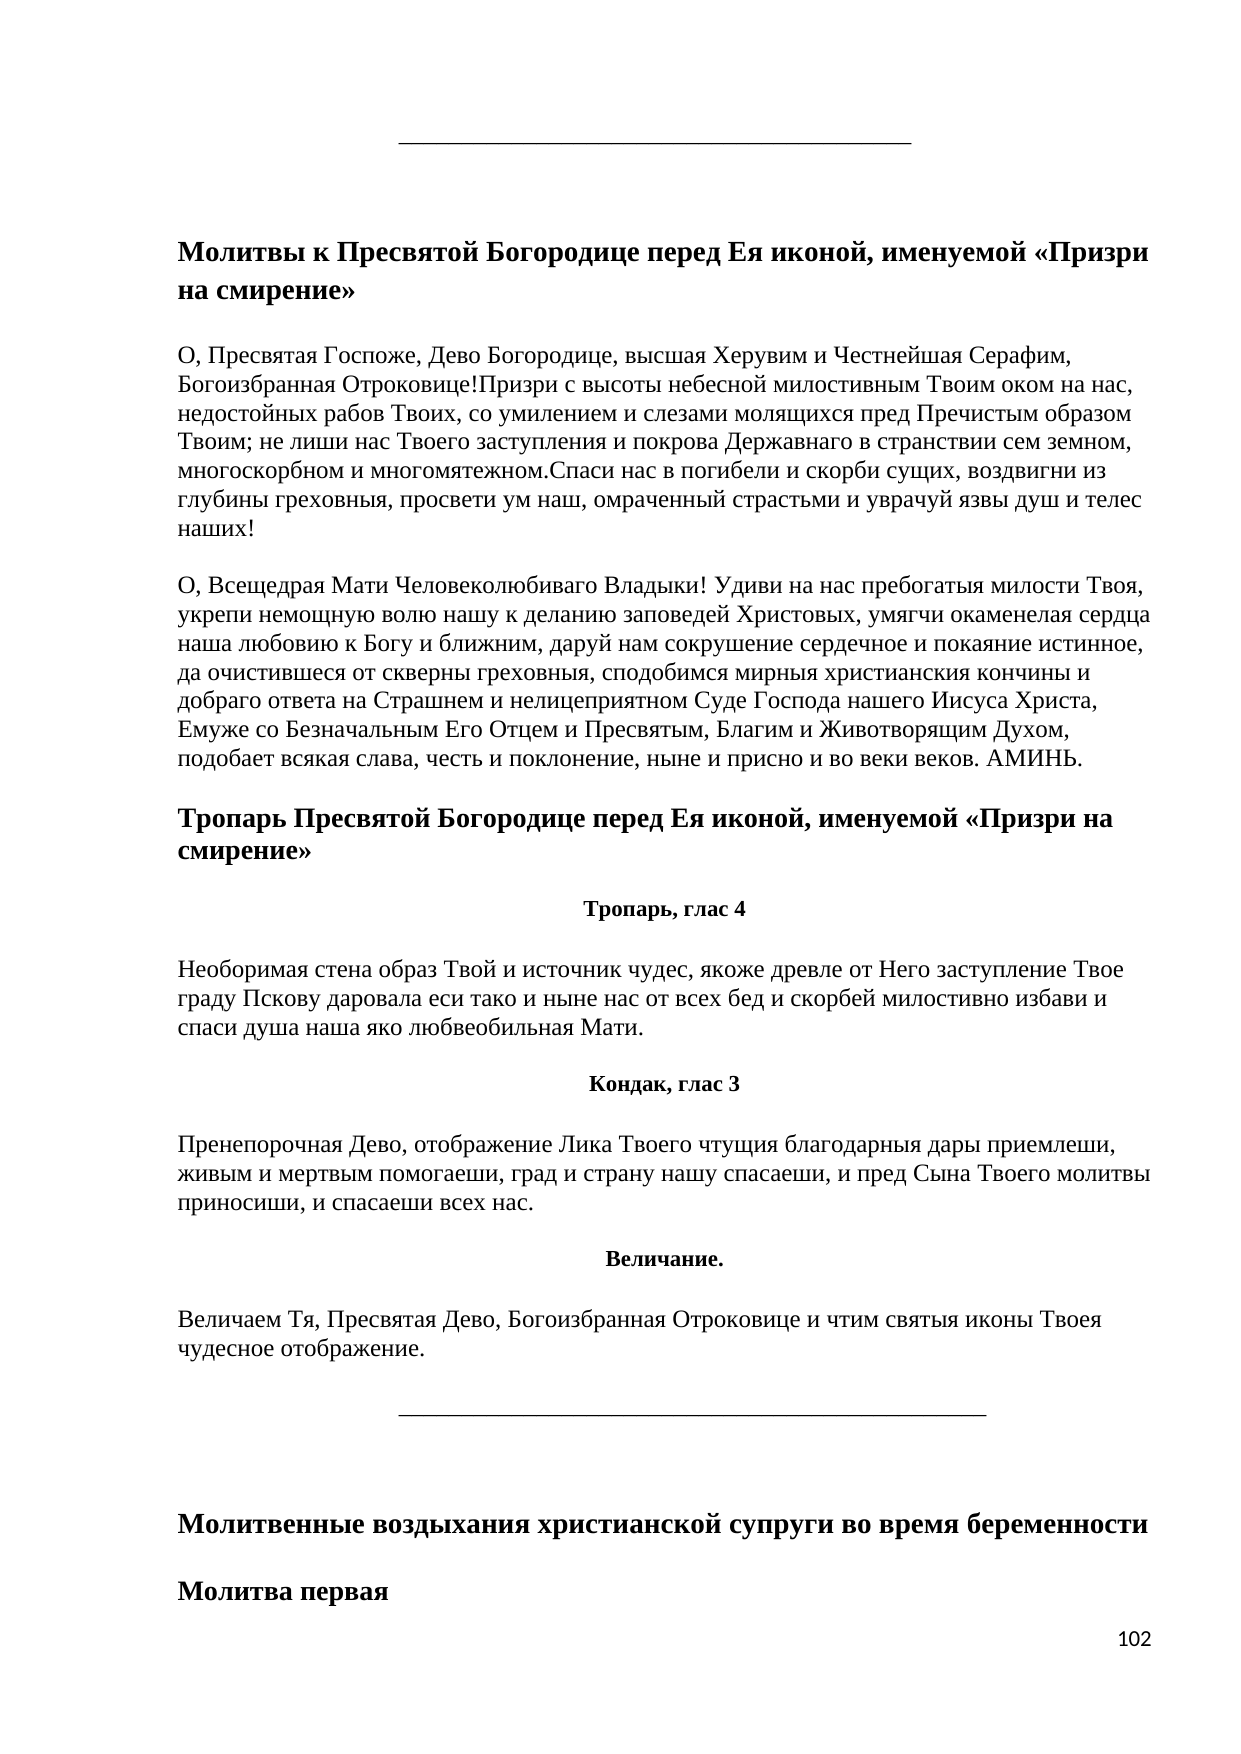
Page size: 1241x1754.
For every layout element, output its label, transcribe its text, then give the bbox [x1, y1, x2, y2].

text Необоримая стена образ Твой и источник чудес, якоже древле от Него заступление Твое граду Пскову даровала еси тако и ныне нас от всех бед и скорбей милостивно избави и спаси душа наша яко любвеобильная Мати. [177, 954, 1152, 1041]
text О, Пресвятая Госпоже, Дево Богородице, высшая Херувим и Честнейшая Серафим, Богоизбранная Отроковице!Призри с высоты небесной милостивным Твоим оком на нас, недостойных рабов Твоих, со умилением и слезами молящихся пред Пречистым образом Твоим; не лиши нас Твоего заступления и покрова Державнаго в странствии сем земном, многоскорбном и многомятежном.Спаси нас в погибели и скорби сущих, воздвигни из глубины греховныя, просвети ум наш, омраченный страстьми и уврачуй язвы душ и телес наших! [177, 340, 1152, 541]
subtitle Тропарь Пресвятой Богородице перед Ея иконой, именуемой «Призри на смирение» [177, 801, 1152, 866]
subtitle Молитва первая [177, 1574, 1152, 1607]
text Величание. [177, 1244, 1152, 1271]
text _______________________________________________ [177, 1391, 1152, 1419]
text Величаем Тя, Пресвятая Дево, Богоизбранная Отроковице и чтим святыя иконы Твоея чудесное отображение. [177, 1304, 1152, 1361]
text Тропарь, глас 4 [177, 895, 1152, 921]
text Кондак, глас 3 [177, 1070, 1152, 1096]
text О, Всещедрая Мати Человеколюбиваго Владыки! Удиви на нас пребогатыя милости Твоя, укрепи немощную волю нашу к деланию заповедей Христовых, умягчи окаменелая сердца наша любовию к Богу и ближним, даруй нам сокрушение сердечное и покаяние истинное, да очистившеся от скверны греховныя, сподобимся мирныя христианския кончины и добраго ответа на Страшнем и нелицеприятном Суде Господа нашего Иисуса Христа, Емуже со Безначальным Его Отцем и Пресвятым, Благим и Животворящим Духом, подобает всякая слава, честь и поклонение, ныне и присно и во веки веков. АМИНЬ. [177, 571, 1152, 772]
subtitle Молитвы к Пресвятой Богородице перед Ея иконой, именуемой «Призри на смирение» [177, 234, 1152, 306]
subtitle Молитвенные воздыхания христианской супруги во время беременности [177, 1506, 1152, 1540]
text _________________________________________ [177, 118, 1152, 147]
text Пренепорочная Дево, отображение Лика Твоего чтущия благодарныя дары приемлеши, живым и мертвым помогаеши, град и страну нашу спасаеши, и пред Сына Твоего молитвы приносиши, и спасаеши всех нас. [177, 1129, 1152, 1215]
